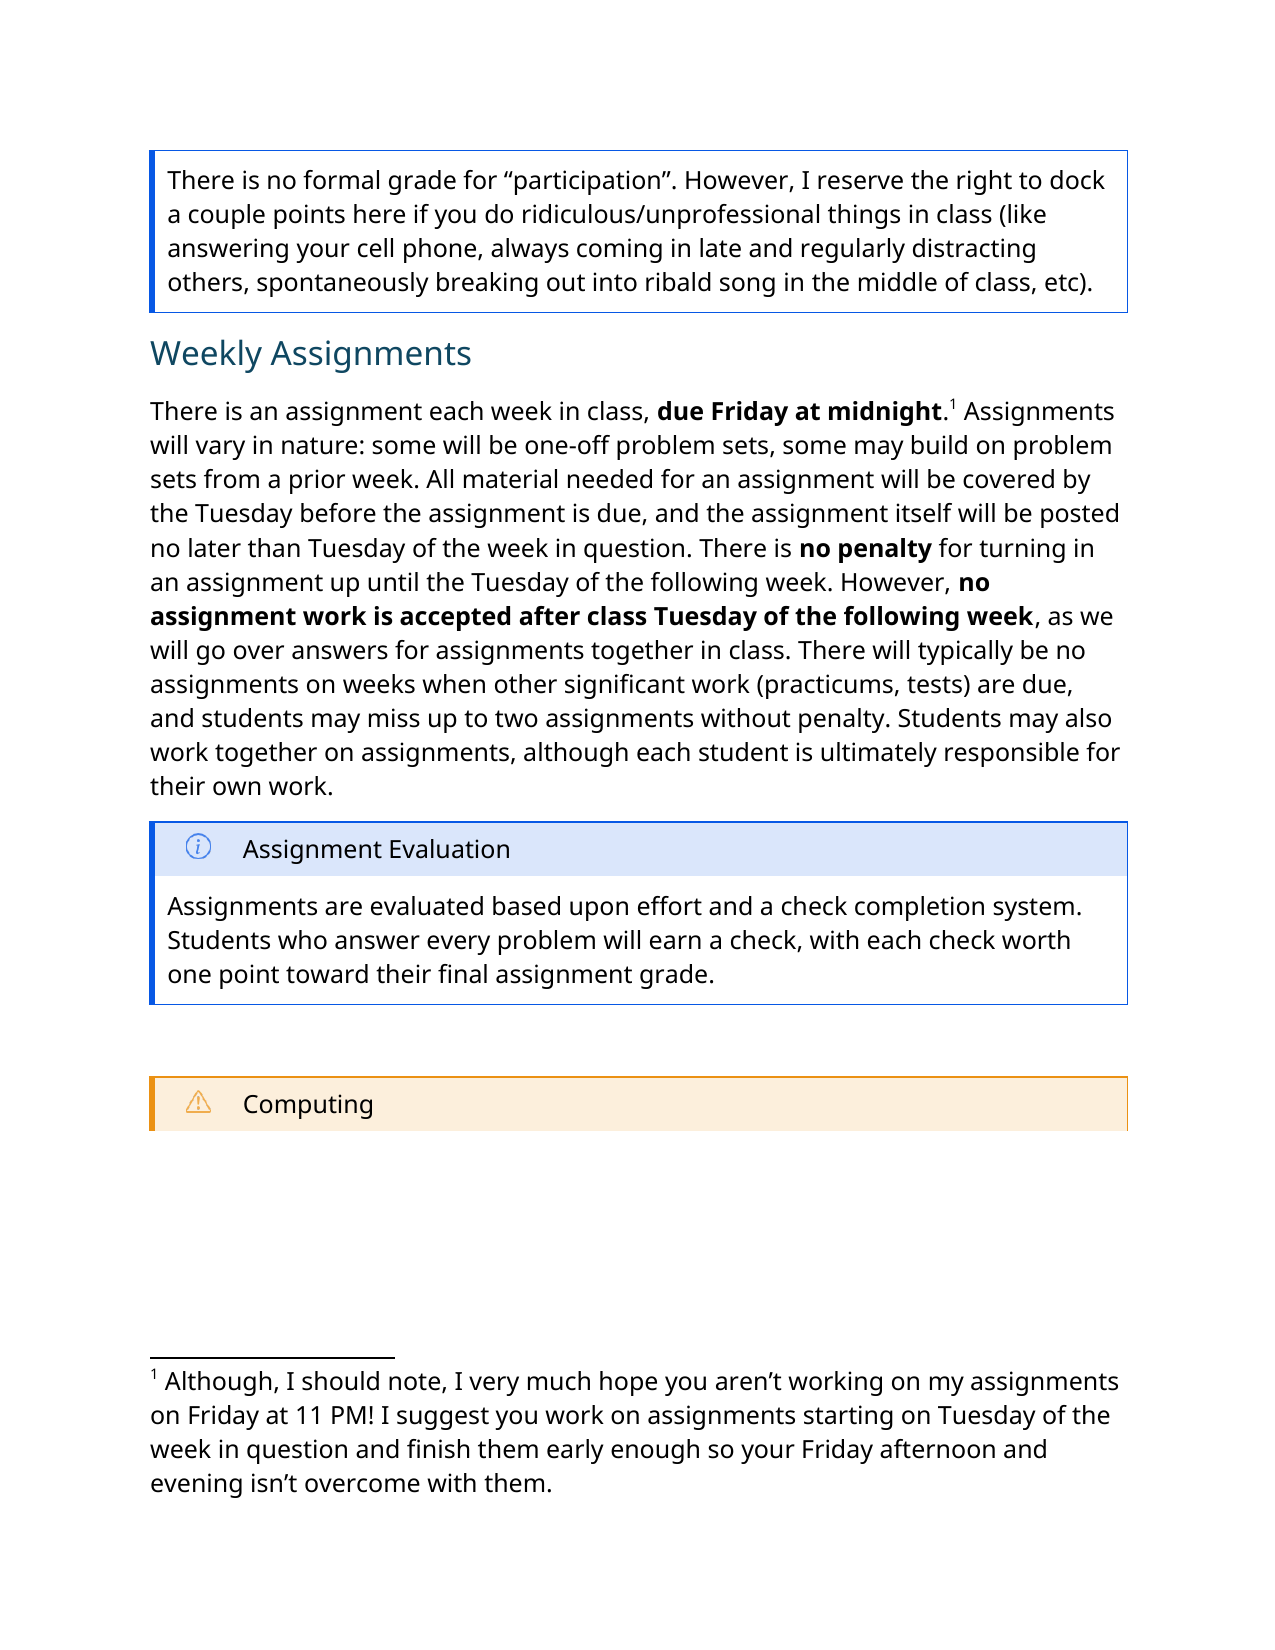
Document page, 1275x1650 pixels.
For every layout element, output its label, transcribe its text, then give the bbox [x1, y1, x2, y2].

table_cell There is no formal grade for “participation”. However, I reserve the right to dock a couple points here if you do ridiculous/unprofessional things in class (like answering your cell phone, always coming in late and regularly distracting others, spontaneously breaking out into ribald song in the middle of class, etc). [155, 151, 1127, 312]
table_header Computing [155, 1078, 1127, 1131]
table_header Assignment Evaluation [155, 823, 1127, 876]
table_cell Assignments are evaluated based upon effort and a check completion system. Students who answer every problem will earn a check, with each check worth one point toward their final assignment grade. [155, 876, 1127, 1004]
text There is an assignment each week in class, due Friday at midnight. Assignments will vary in nature: some will be one-off problem sets, some may build on problem sets from a prior week. All material needed for an assignment will be covered by the Tuesday before the assignment is due, and the assignment itself will be posted no later than Tuesday of the week in question. There is no penalty for turning in an assignment up until the Tuesday of the following week. However, no assignment work is accepted after class Tuesday of the following week, as we will go over answers for assignments together in class. There will typically be no assignments on weeks when other significant work (practicums, tests) are due, and students may miss up to two assignments without penalty. Students may also work together on assignments, although each student is ultimately responsible for their own work. [150, 394, 1125, 803]
picture [186, 1088, 211, 1114]
picture [186, 833, 211, 859]
subtitle Weekly Assignments [150, 330, 1125, 375]
